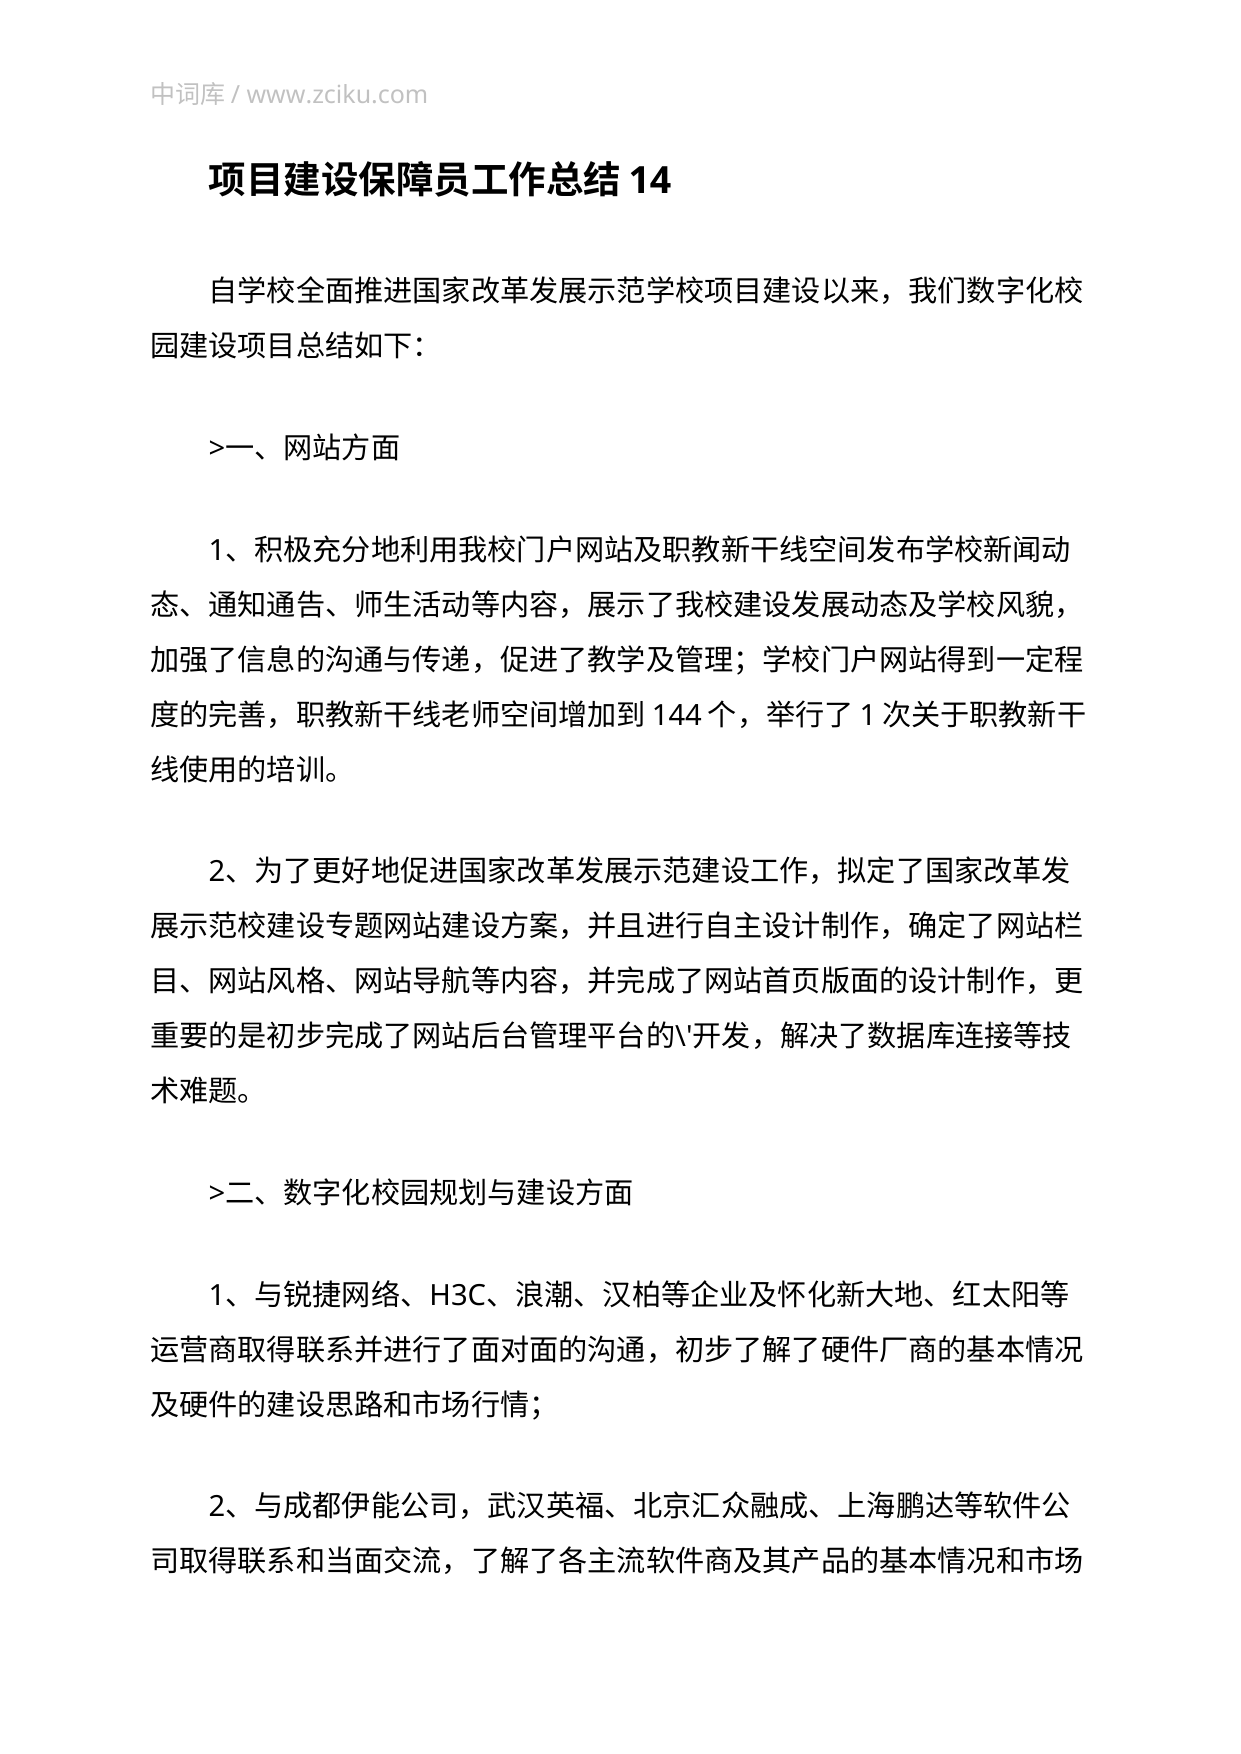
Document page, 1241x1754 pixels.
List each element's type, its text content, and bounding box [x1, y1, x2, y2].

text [150, 1483, 1090, 1580]
text 1、与锐捷网络、H3C、浪潮、汉柏等企业及怀化新大地、红太阳等运营商取得联系并进行了面对面的沟通，初步了解了硬件厂商的基本情况及硬件的建设思路和市场行情； [150, 1271, 1090, 1423]
text 项目建设保障员工作总结14 [150, 150, 1090, 204]
text >二、数字化校园规划与建设方面 [150, 1169, 1090, 1212]
text 自学校全面推进国家改革发展示范学校项目建设以来，我们数字化校园建设项目总结如下： [150, 268, 1090, 365]
text >一、网站方面 [150, 424, 1090, 467]
text 1、积极充分地利用我校门户网站及职教新干线空间发布学校新闻动态、通知通告、师生活动等内容，展示了我校建设发展动态及学校风貌，加强了信息的沟通与传递，促进了教学及管理；学校门户网站得到一定程度的完善，职教新干线老师空间增加到144个，举行了1次关于职教新干线使用的培训。 [150, 526, 1090, 788]
text 2、为了更好地促进国家改革发展示范建设工作，拟定了国家改革发展示范校建设专题网站建设方案，并且进行自主设计制作，确定了网站栏目、网站风格、网站导航等内容，并完成了网站首页版面的设计制作，更重要的是初步完成了网站后台管理平台的\'开发，解决了数据库连接等技术难题。 [150, 848, 1090, 1110]
